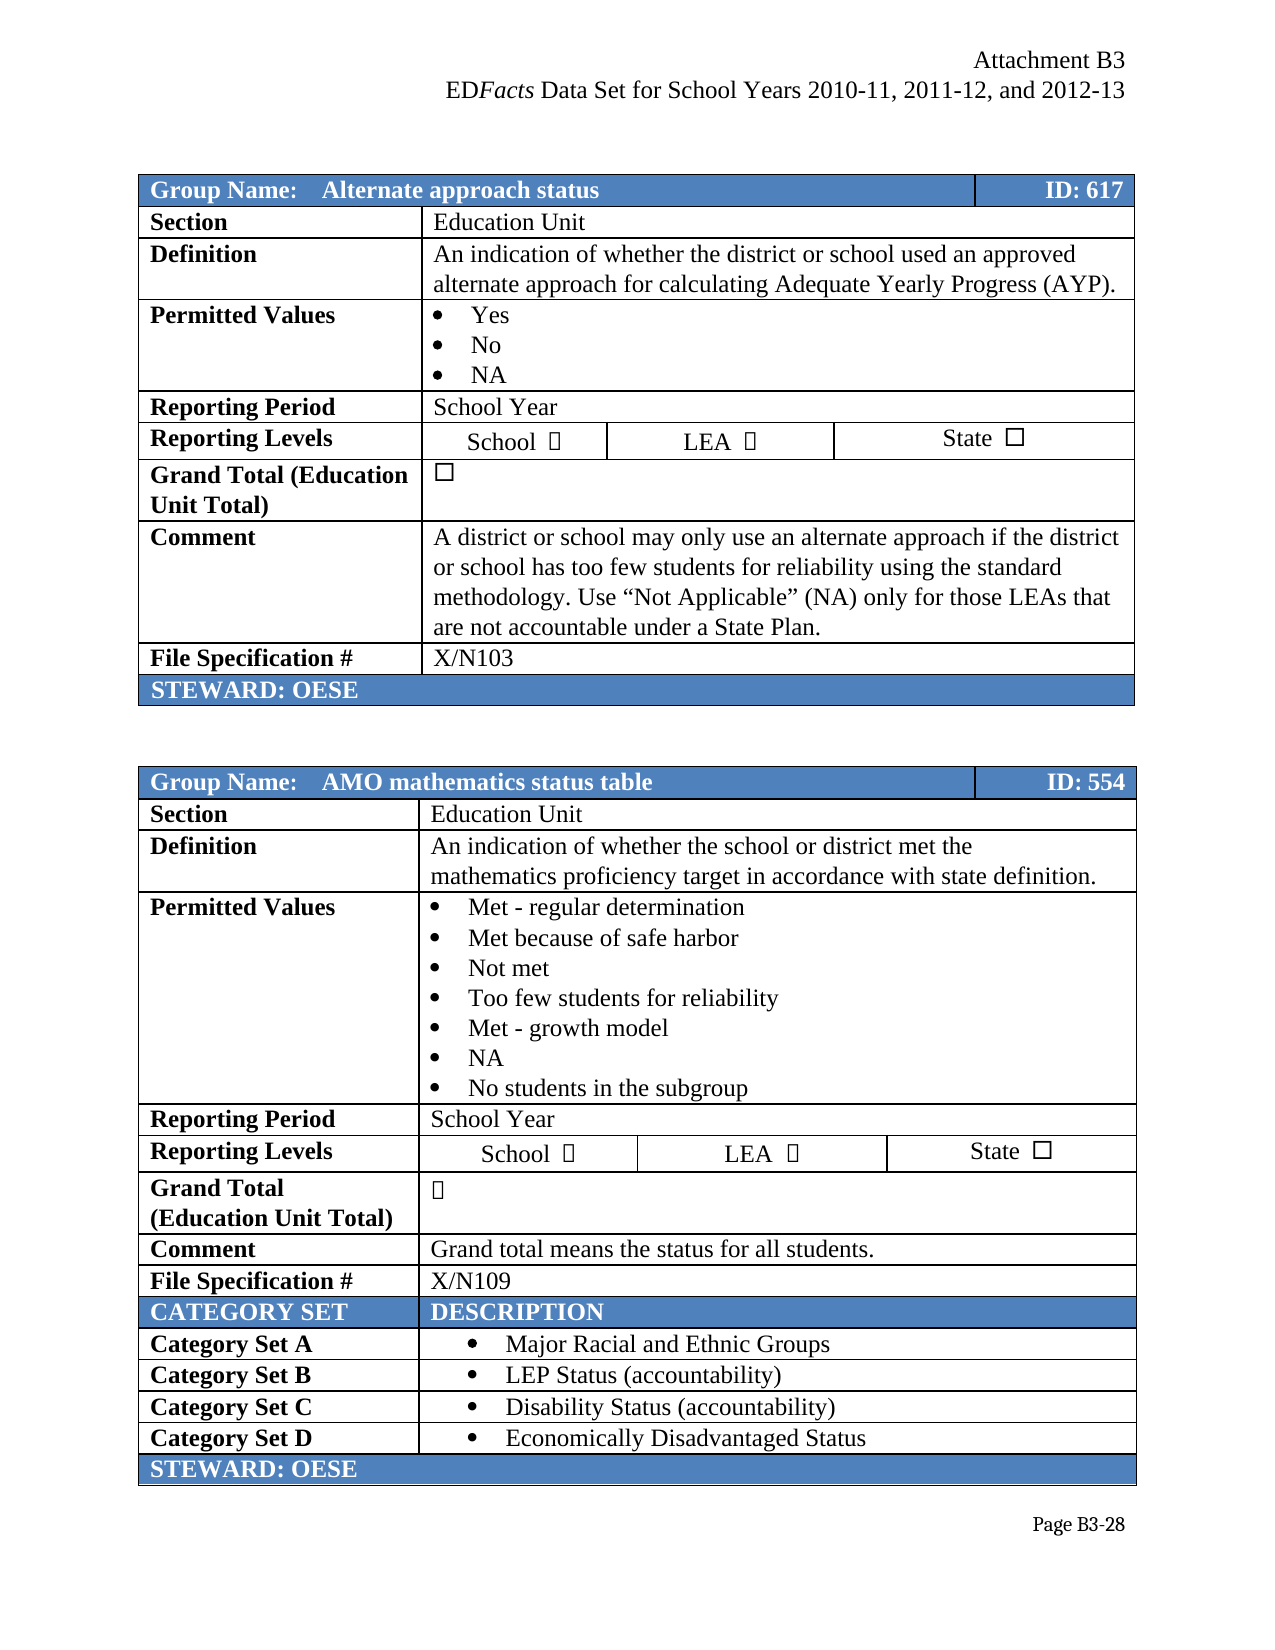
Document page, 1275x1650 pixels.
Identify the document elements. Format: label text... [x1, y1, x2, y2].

table_cell Category Set A [139, 1329, 418, 1359]
table_header Group Name: Alternate approach status [139, 175, 974, 206]
table_cell Section [139, 207, 421, 237]
table_cell File Specification # [139, 644, 421, 673]
table_cell Reporting Period [139, 392, 421, 422]
table_cell Reporting Levels [139, 423, 421, 459]
table_cell Education Unit [423, 207, 1134, 237]
table_cell  [420, 1173, 1136, 1233]
table_cell Grand Total (Education Unit Total) [139, 460, 421, 520]
table_cell Definition [139, 831, 418, 891]
table_cell LEP Status (accountability) [420, 1360, 1136, 1390]
table_cell Category Set B [139, 1360, 418, 1390]
table_cell School  [420, 1136, 637, 1171]
table_cell File Specification # [139, 1266, 418, 1296]
table_cell STEWARD: OESE [139, 675, 1134, 705]
table_cell An indication of whether the district or school used an approved alternate approach for calculating Adequate Yearly Progress (AYP). [423, 239, 1134, 299]
table_cell State [835, 423, 1134, 459]
table_cell Economically Disadvantaged Status [420, 1423, 1136, 1453]
table_cell [423, 460, 1134, 520]
table_cell Permitted Values [139, 300, 421, 390]
table_cell School Year [423, 392, 1134, 422]
table_cell Major Racial and Ethnic Groups [420, 1329, 1136, 1359]
table_cell Definition [139, 239, 421, 299]
table_cell Comment [139, 1235, 418, 1264]
table_cell CATEGORY SET [139, 1297, 418, 1327]
table_cell Education Unit [420, 800, 1136, 829]
table_header ID: 617 [976, 175, 1134, 206]
table_cell Category Set D [139, 1423, 418, 1453]
table_cell Grand total means the status for all students. [420, 1235, 1136, 1264]
table_header Group Name: AMO mathematics status table [139, 767, 974, 798]
table_cell Grand Total (Education Unit Total) [139, 1173, 418, 1233]
table_cell Disability Status (accountability) [420, 1392, 1136, 1422]
table_cell LEA  [638, 1136, 886, 1171]
table_cell An indication of whether the school or district met the mathematics proficiency target in accordance with state definition. [420, 831, 1136, 891]
table_cell Reporting Period [139, 1105, 418, 1134]
table_cell School Year [420, 1105, 1136, 1134]
table_cell STEWARD: OESE [139, 1455, 1136, 1484]
table_cell School  [423, 423, 606, 459]
table_cell Category Set C [139, 1392, 418, 1422]
table_header ID: 554 [976, 767, 1136, 798]
table_cell LEA  [608, 423, 833, 459]
table_cell X/N103 [423, 644, 1134, 673]
table_cell Yes No NA [423, 300, 1134, 390]
table_cell State [888, 1136, 1136, 1171]
table_cell A district or school may only use an alternate approach if the district or school has too few students for reliability using the standard methodology. Use “Not Applicable” (NA) only for those LEAs that are not accountable under a State Plan. [423, 522, 1134, 642]
table_cell Met - regular determination Met because of safe harbor Not met Too few students for reliability Met - growth model NA No students in the subgroup [420, 893, 1136, 1103]
table_cell X/N109 [420, 1266, 1136, 1296]
table_cell Comment [139, 522, 421, 642]
table_cell Permitted Values [139, 893, 418, 1103]
table_cell DESCRIPTION [420, 1297, 1136, 1327]
table_cell Section [139, 800, 418, 829]
table_cell Reporting Levels [139, 1136, 418, 1171]
